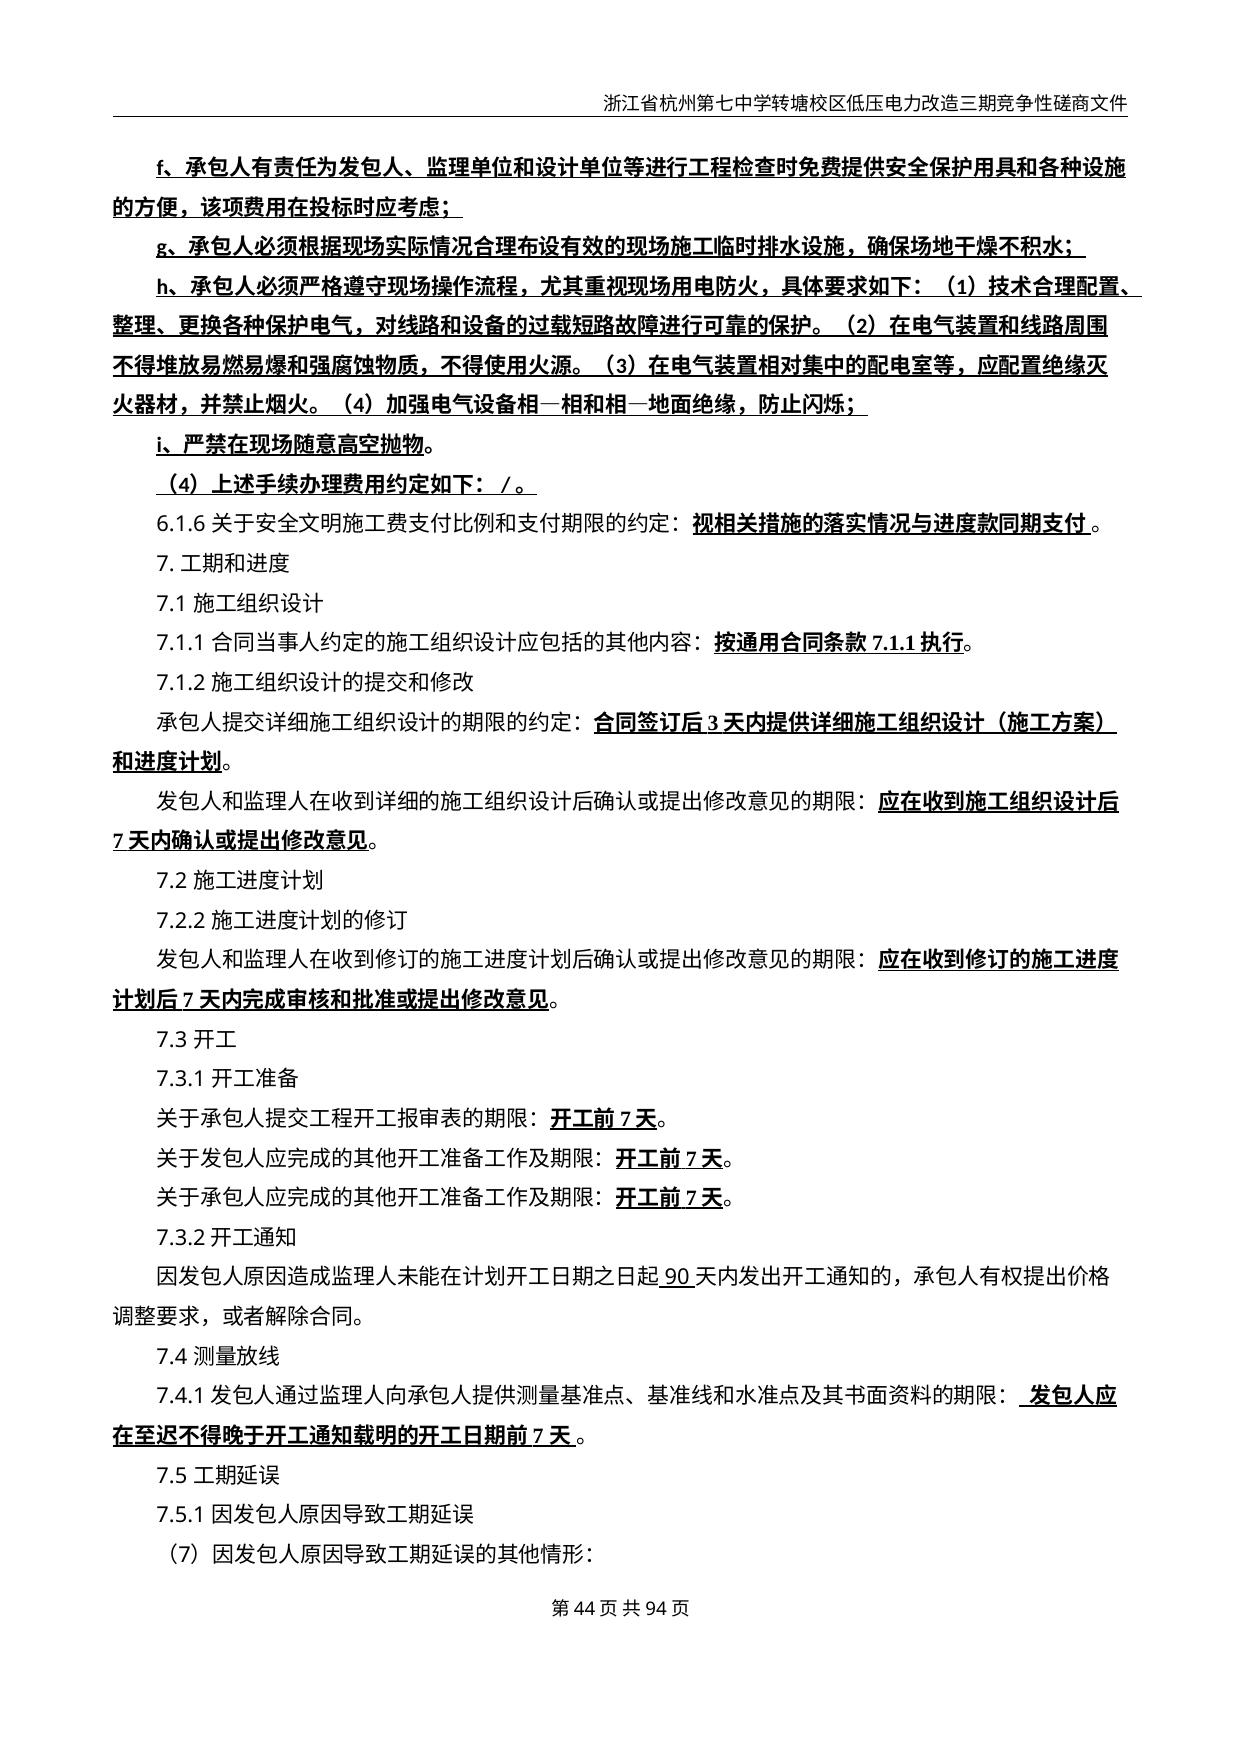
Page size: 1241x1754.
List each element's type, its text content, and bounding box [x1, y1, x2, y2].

text h、承包人必须严格遵守现场操作流程，尤其重视现场用电防火，具体要求如下：（1）技术合理配置、整理、更换各种保护电气，对线路和设备的过载短路故障进行可靠的保护。（2）在电气装置和线路周围不得堆放易燃易爆和强腐蚀物质，不得使用火源。（3）在电气装置相对集中的配电室等，应配置绝缘灭火器材，并禁止烟火。（4）加强电气设备相—相和相—地面绝缘，防止闪烁； [112, 269, 1128, 419]
text 7.4.1发包人通过监理人向承包人提供测量基准点、基准线和水准点及其书面资料的期限： 发包人应在至迟不得晚于开工通知载明的开工日期前7 天 。 [112, 1378, 1128, 1450]
text 关于承包人提交工程开工报审表的期限：开工前7天。 [112, 1101, 1128, 1133]
text g、承包人必须根据现场实际情况合理布设有效的现场施工临时排水设施，确保场地干燥不积水； [112, 229, 1128, 261]
text 7.5.1 因发包人原因导致工期延误 [112, 1497, 1128, 1529]
text 7. 工期和进度 [112, 546, 1128, 578]
text 7.3.1 开工准备 [112, 1061, 1128, 1093]
text 7.1 施工组织设计 [112, 586, 1128, 617]
text 7.5 工期延误 [112, 1458, 1128, 1489]
text 7.2.2 施工进度计划的修订 [112, 903, 1128, 934]
text 6.1.6 关于安全文明施工费支付比例和支付期限的约定：视相关措施的落实情况与进度款同期支付 。 [112, 506, 1128, 538]
text 7.3.2开工通知 [112, 1220, 1128, 1251]
text 7.4 测量放线 [112, 1339, 1128, 1370]
text 关于发包人应完成的其他开工准备工作及期限：开工前7天。 [112, 1141, 1128, 1172]
text 7.1.2 施工组织设计的提交和修改 [112, 665, 1128, 697]
text 7.2 施工进度计划 [112, 863, 1128, 895]
text 7.3 开工 [112, 1022, 1128, 1053]
text 7.1.1 合同当事人约定的施工组织设计应包括的其他内容：按通用合同条款7.1.1执行。 [112, 625, 1128, 657]
text 发包人和监理人在收到详细的施工组织设计后确认或提出修改意见的期限：应在收到施工组织设计后7天内确认或提出修改意见。 [112, 784, 1128, 855]
text （4）上述手续办理费用约定如下： / 。 [112, 467, 1128, 498]
text 承包人提交详细施工组织设计的期限的约定：合同签订后3天内提供详细施工组织设计（施工方案）和进度计划。 [112, 705, 1128, 776]
text i、严禁在现场随意高空抛物。 [112, 427, 1128, 459]
text 关于承包人应完成的其他开工准备工作及期限：开工前7天。 [112, 1180, 1128, 1212]
text 因发包人原因造成监理人未能在计划开工日期之日起 90 天内发出开工通知的，承包人有权提出价格调整要求，或者解除合同。 [112, 1259, 1128, 1331]
text （7）因发包人原因导致工期延误的其他情形： [112, 1537, 1128, 1569]
text 发包人和监理人在收到修订的施工进度计划后确认或提出修改意见的期限：应在收到修订的施工进度计划后7 天内完成审核和批准或提出修改意见。 [112, 942, 1128, 1014]
text f、承包人有责任为发包人、监理单位和设计单位等进行工程检查时免费提供安全保护用具和各种设施的方便，该项费用在投标时应考虑； [112, 150, 1128, 221]
